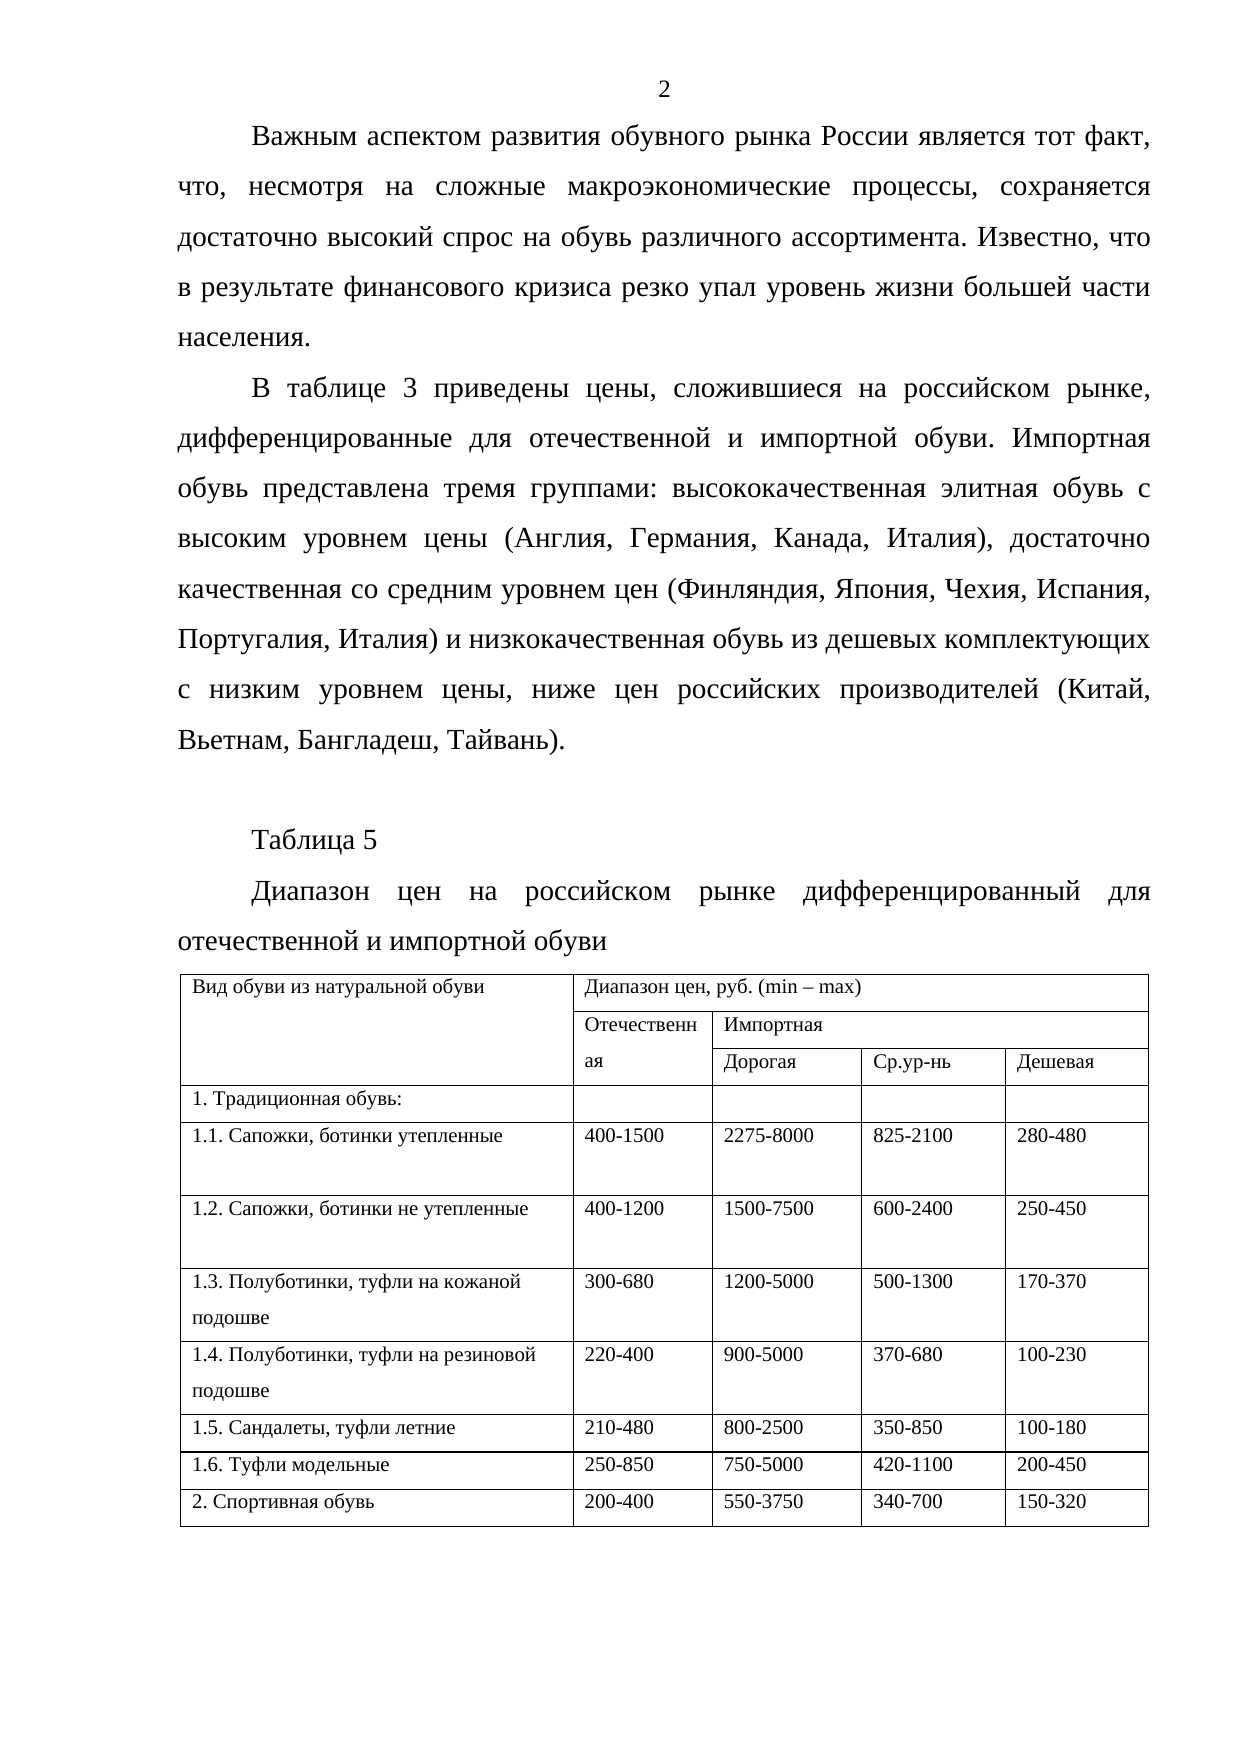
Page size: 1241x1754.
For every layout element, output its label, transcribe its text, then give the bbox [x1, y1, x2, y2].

table_cell 200-450 [1006, 1453, 1148, 1488]
table_cell [1006, 1086, 1148, 1122]
table_cell 200-400 [574, 1490, 712, 1526]
text В таблице 3 приведены цены, сложившиеся на российском рынке, дифференцированные для отечественной и импортной обуви. Импортная обувь представлена тремя группами: высококачественная элитная обувь с высоким уровнем цены (Англия, Германия, Канада, Италия), достаточно качественная со средним уровнем цен (Финляндия, Япония, Чехия, Испания, Португалия, Италия) и низкокачественная обувь из дешевых комплектующих с низким уровнем цены, ниже цен российских производителей (Китай, Вьетнам, Бангладеш, Тайвань). [177, 370, 1152, 755]
table_cell 750-5000 [713, 1453, 861, 1488]
table_cell 280-480 [1006, 1123, 1148, 1195]
table_cell 350-850 [862, 1415, 1005, 1451]
table_cell 900-5000 [713, 1342, 861, 1414]
table_cell 340-700 [862, 1490, 1005, 1526]
table_cell [713, 1086, 861, 1122]
table_cell 300-680 [574, 1269, 712, 1341]
table_cell 100-180 [1006, 1415, 1148, 1451]
table_cell 1.3. Полуботинки, туфли на кожаной подошве [181, 1269, 573, 1341]
table_cell Отечественная [574, 1012, 712, 1085]
table_cell 1.4. Полуботинки, туфли на резиновой подошве [181, 1342, 573, 1414]
text Таблица 5 [177, 822, 1152, 856]
table_cell 800-2500 [713, 1415, 861, 1451]
table_cell 500-1300 [862, 1269, 1005, 1341]
table_cell Импортная [713, 1012, 1148, 1048]
table_header Вид обуви из натуральной обуви [181, 975, 573, 1085]
table_cell 2. Спортивная обувь [181, 1490, 573, 1526]
table_cell [574, 1086, 712, 1122]
table_cell Ср.ур-нь [862, 1049, 1005, 1085]
table_cell 600-2400 [862, 1196, 1005, 1268]
table_cell 250-850 [574, 1453, 712, 1488]
table_cell 2275-8000 [713, 1123, 861, 1195]
table_header Диапазон цен, руб. (min – max) [574, 975, 1148, 1011]
table_cell 210-480 [574, 1415, 712, 1451]
table_cell 170-370 [1006, 1269, 1148, 1341]
table_cell 420-1100 [862, 1453, 1005, 1488]
table_cell 250-450 [1006, 1196, 1148, 1268]
table_cell 1.6. Туфли модельные [181, 1453, 573, 1488]
table_cell 1.5. Сандалеты, туфли летние [181, 1415, 573, 1451]
table_cell 400-1200 [574, 1196, 712, 1268]
table_cell Дешевая [1006, 1049, 1148, 1085]
table_cell 550-3750 [713, 1490, 861, 1526]
table_cell 370-680 [862, 1342, 1005, 1414]
table_cell 1. Традиционная обувь: [181, 1086, 573, 1122]
text Диапазон цен на российском рынке дифференцированный для отечественной и импортной обуви [177, 873, 1152, 957]
table_cell Дорогая [713, 1049, 861, 1085]
table_cell 1200-5000 [713, 1269, 861, 1341]
table_cell 150-320 [1006, 1490, 1148, 1526]
table_cell 220-400 [574, 1342, 712, 1414]
table_cell 100-230 [1006, 1342, 1148, 1414]
table_cell 825-2100 [862, 1123, 1005, 1195]
table_cell 400-1500 [574, 1123, 712, 1195]
table_cell [862, 1086, 1005, 1122]
table_cell 1.2. Сапожки, ботинки не утепленные [181, 1196, 573, 1268]
text Важным аспектом развития обувного рынка России является тот факт, что, несмотря на сложные макроэкономические процессы, сохраняется достаточно высокий спрос на обувь различного ассортимента. Известно, что в результате финансового кризиса резко упал уровень жизни большей части населения. [177, 118, 1152, 353]
table_cell 1.1. Сапожки, ботинки утепленные [181, 1123, 573, 1195]
table_cell 1500-7500 [713, 1196, 861, 1268]
